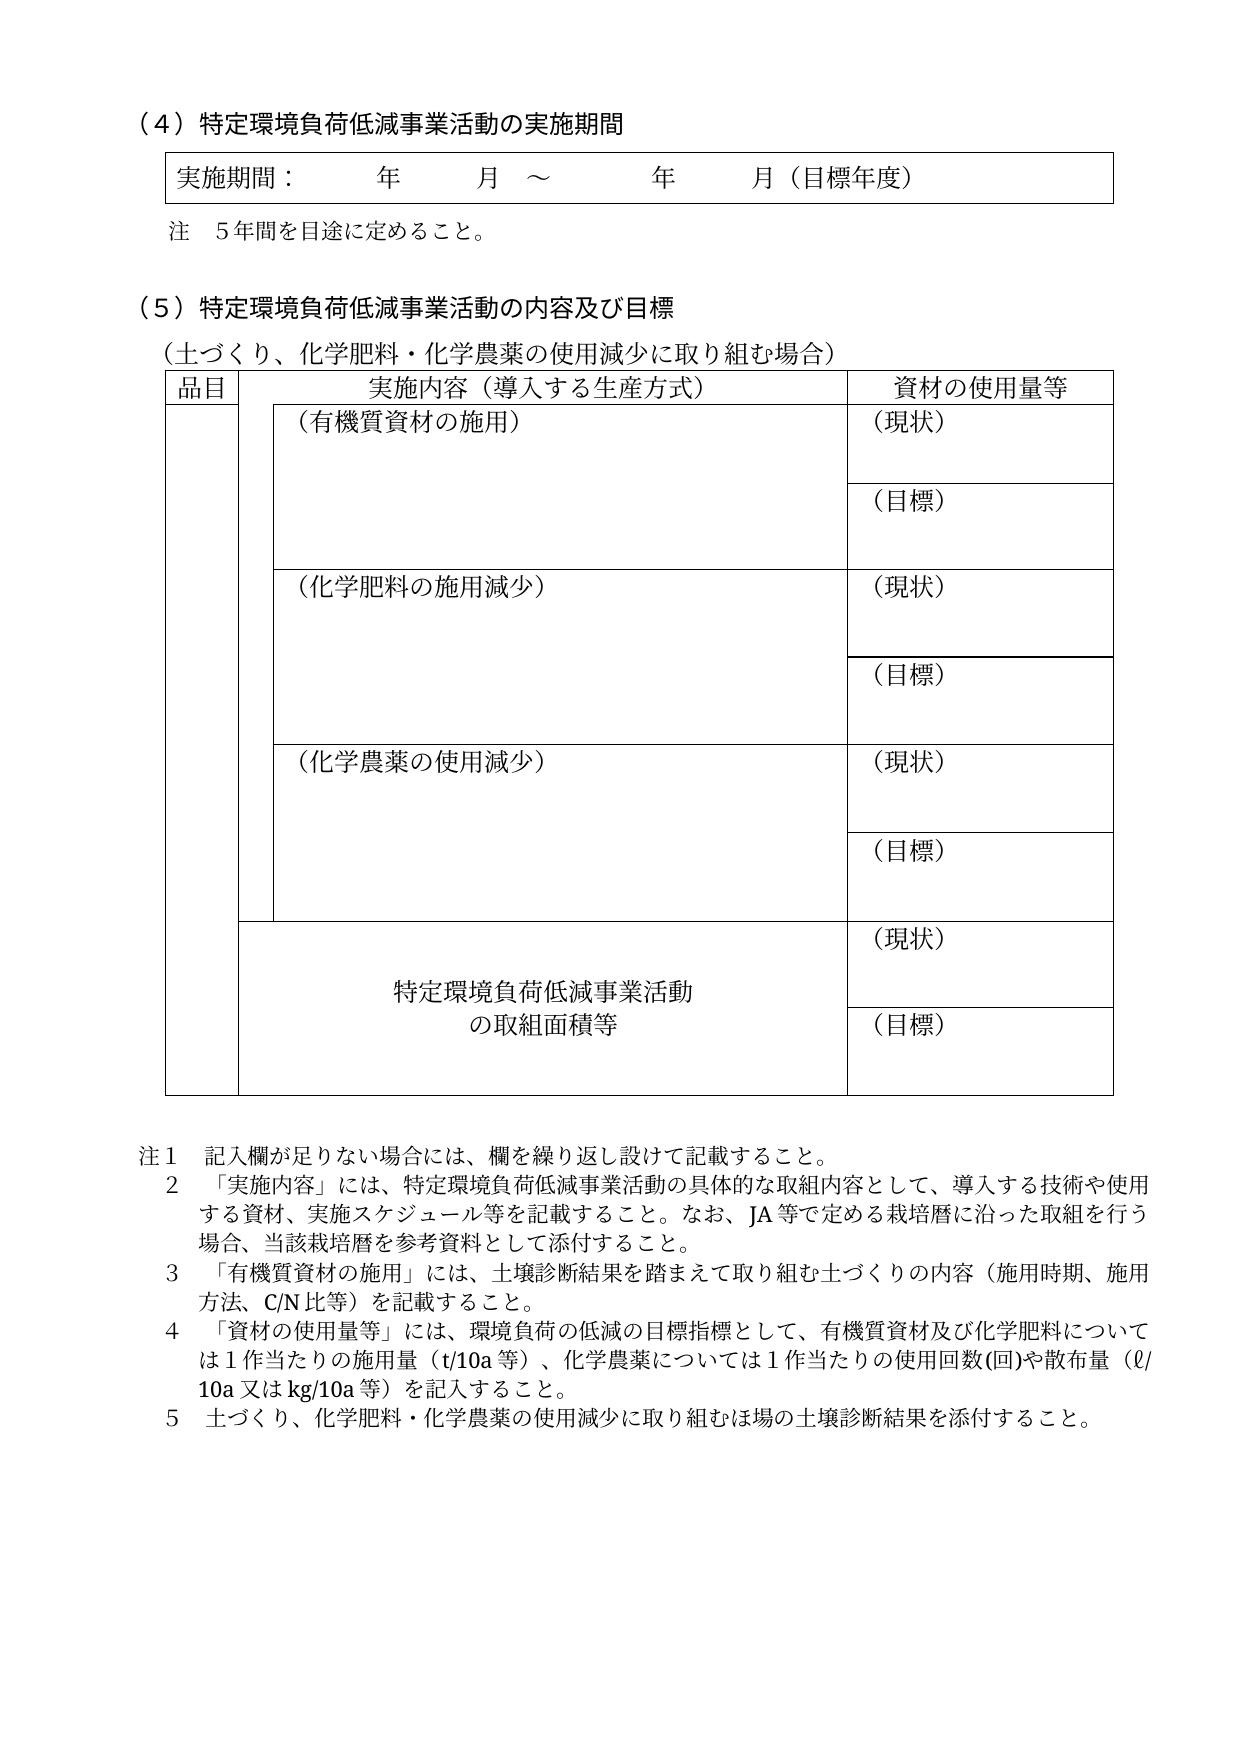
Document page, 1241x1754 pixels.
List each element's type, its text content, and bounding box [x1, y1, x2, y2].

text （５）特定環境負荷低減事業活動の内容及び目標 [124, 291, 1152, 324]
table_cell [239, 404, 273, 921]
text 注１ 記入欄が足りない場合には、欄を繰り返し設けて記載すること。 [138, 1141, 1147, 1170]
table_cell （目標） [848, 658, 1113, 744]
text ２ 「実施内容」には、特定環境負荷低減事業活動の具体的な取組内容として、導入する技術や使用する資材、実施スケジュール等を記載すること。なお、JA等で定める栽培暦に沿った取組を行う場合、当該栽培暦を参考資料として添付すること。 [161, 1170, 1152, 1258]
text ５ 土づくり、化学肥料・化学農薬の使用減少に取り組むほ場の土壌診断結果を添付すること。 [161, 1403, 1152, 1433]
table_cell 特定環境負荷低減事業活動 の取組面積等 [239, 922, 847, 1095]
table_cell （現状） [848, 570, 1113, 656]
text （土づくり、化学肥料・化学農薬の使用減少に取り組む場合） [124, 337, 1152, 369]
table_header 実施内容（導入する生産方式） [239, 371, 847, 404]
table_cell （現状） [848, 405, 1113, 483]
table_cell （有機質資材の施用） [274, 405, 847, 569]
text 注 ５年間を目途に定めること。 [124, 216, 1152, 245]
table_cell （目標） [848, 833, 1113, 921]
table_cell （化学農薬の使用減少） [274, 745, 847, 921]
table_header 実施期間： 年 月 ～ 年 月（目標年度） [166, 153, 1113, 202]
table_header 品目 [166, 371, 238, 404]
table_cell （化学肥料の施用減少） [274, 570, 847, 744]
text （４）特定環境負荷低減事業活動の実施期間 [124, 106, 1152, 140]
table_cell [166, 405, 238, 1095]
table_cell （目標） [848, 1008, 1113, 1095]
text ４ 「資材の使用量等」には、環境負荷の低減の目標指標として、有機質資材及び化学肥料については１作当たりの施用量（t/10a等）、化学農薬については１作当たりの使用回数(回)や散布量（ℓ/10a又はkg/10a等）を記入すること。 [161, 1316, 1152, 1403]
table_header 資材の使用量等 [848, 371, 1113, 404]
text ３ 「有機質資材の施用」には、土壌診断結果を踏まえて取り組む土づくりの内容（施用時期、施用方法、C/N比等）を記載すること。 [161, 1258, 1152, 1316]
table_cell （目標） [848, 484, 1113, 569]
table_cell （現状） [848, 922, 1113, 1007]
table_cell （現状） [848, 745, 1113, 832]
